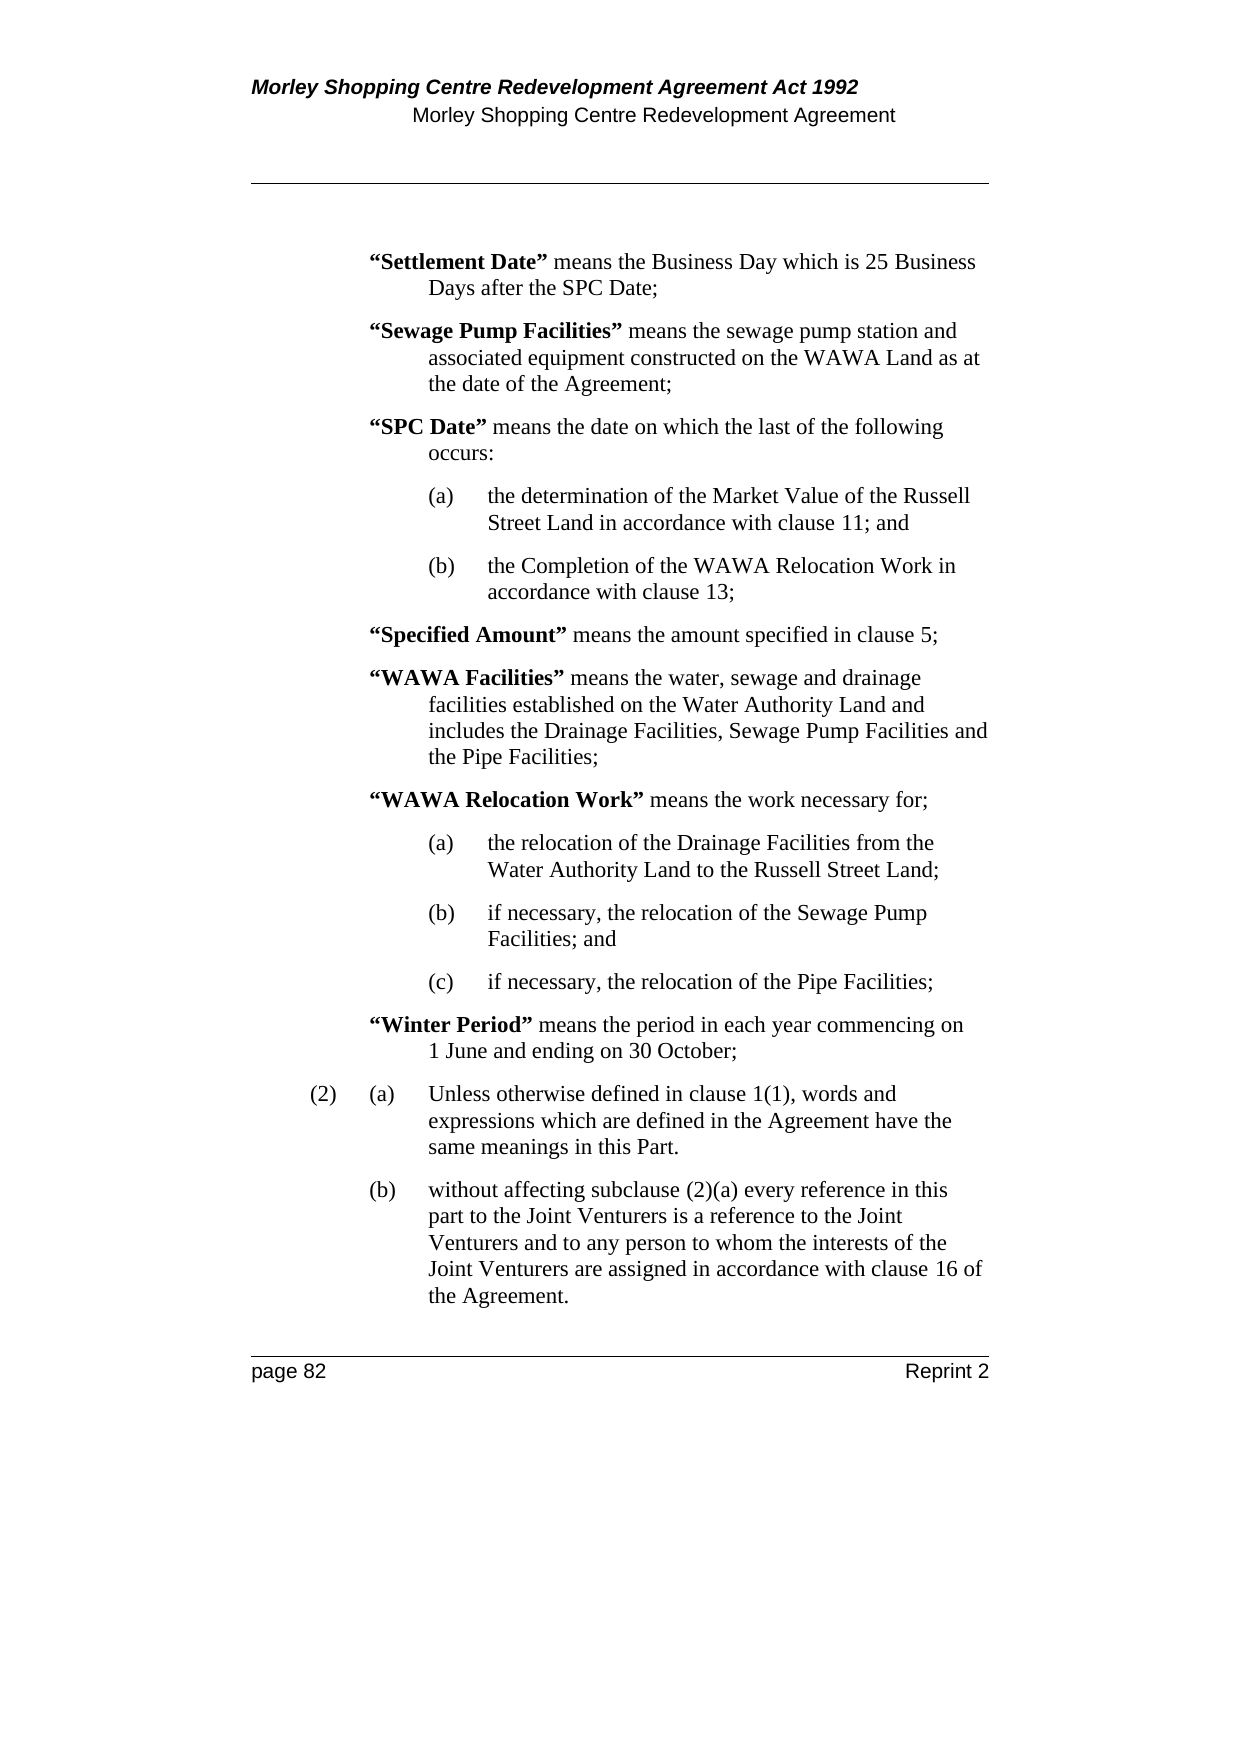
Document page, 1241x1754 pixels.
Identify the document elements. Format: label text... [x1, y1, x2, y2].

text (b) if necessary, the relocation of the Sewage Pump Facilities; and [428, 899, 989, 951]
text (a) the relocation of the Drainage Facilities from the Water Authority Land to the Russell Street Land; [428, 829, 989, 882]
text “WAWA Facilities” means the water, sewage and drainage facilities established on the Water Authority Land and includes the Drainage Facilities, Sewage Pump Facilities and the Pipe Facilities; [369, 664, 989, 770]
text (b) the Completion of the WAWA Relocation Work in accordance with clause 13; [428, 552, 989, 604]
text “SPC Date” means the date on which the last of the following occurs: [369, 413, 989, 466]
text “WAWA Relocation Work” means the work necessary for; [369, 786, 989, 813]
text “Specified Amount” means the amount specified in clause 5; [369, 621, 989, 648]
text “Sewage Pump Facilities” means the sewage pump station and associated equipment constructed on the WAWA Land as at the date of the Agreement; [369, 317, 989, 396]
text “Settlement Date” means the Business Day which is 25 Business Days after the SPC Date; [369, 248, 989, 301]
text (c) if necessary, the relocation of the Pipe Facilities; [428, 968, 989, 994]
text (b) without affecting subclause (2)(a) every reference in this part to the Joint Venturers is a reference to the Joint Venturers and to any person to whom the interests of the Joint Venturers are assigned in accordance with clause 16 of the Agreement. [369, 1176, 989, 1308]
text (a) the determination of the Market Value of the Russell Street Land in accordance with clause 11; and [428, 482, 989, 535]
text “Winter Period” means the period in each year commencing on 1 June and ending on 30 October; [369, 1011, 989, 1064]
text (2) (a) Unless otherwise defined in clause 1(1), words and expressions which are defined in the Agreement have the same meanings in this Part. [310, 1081, 989, 1159]
